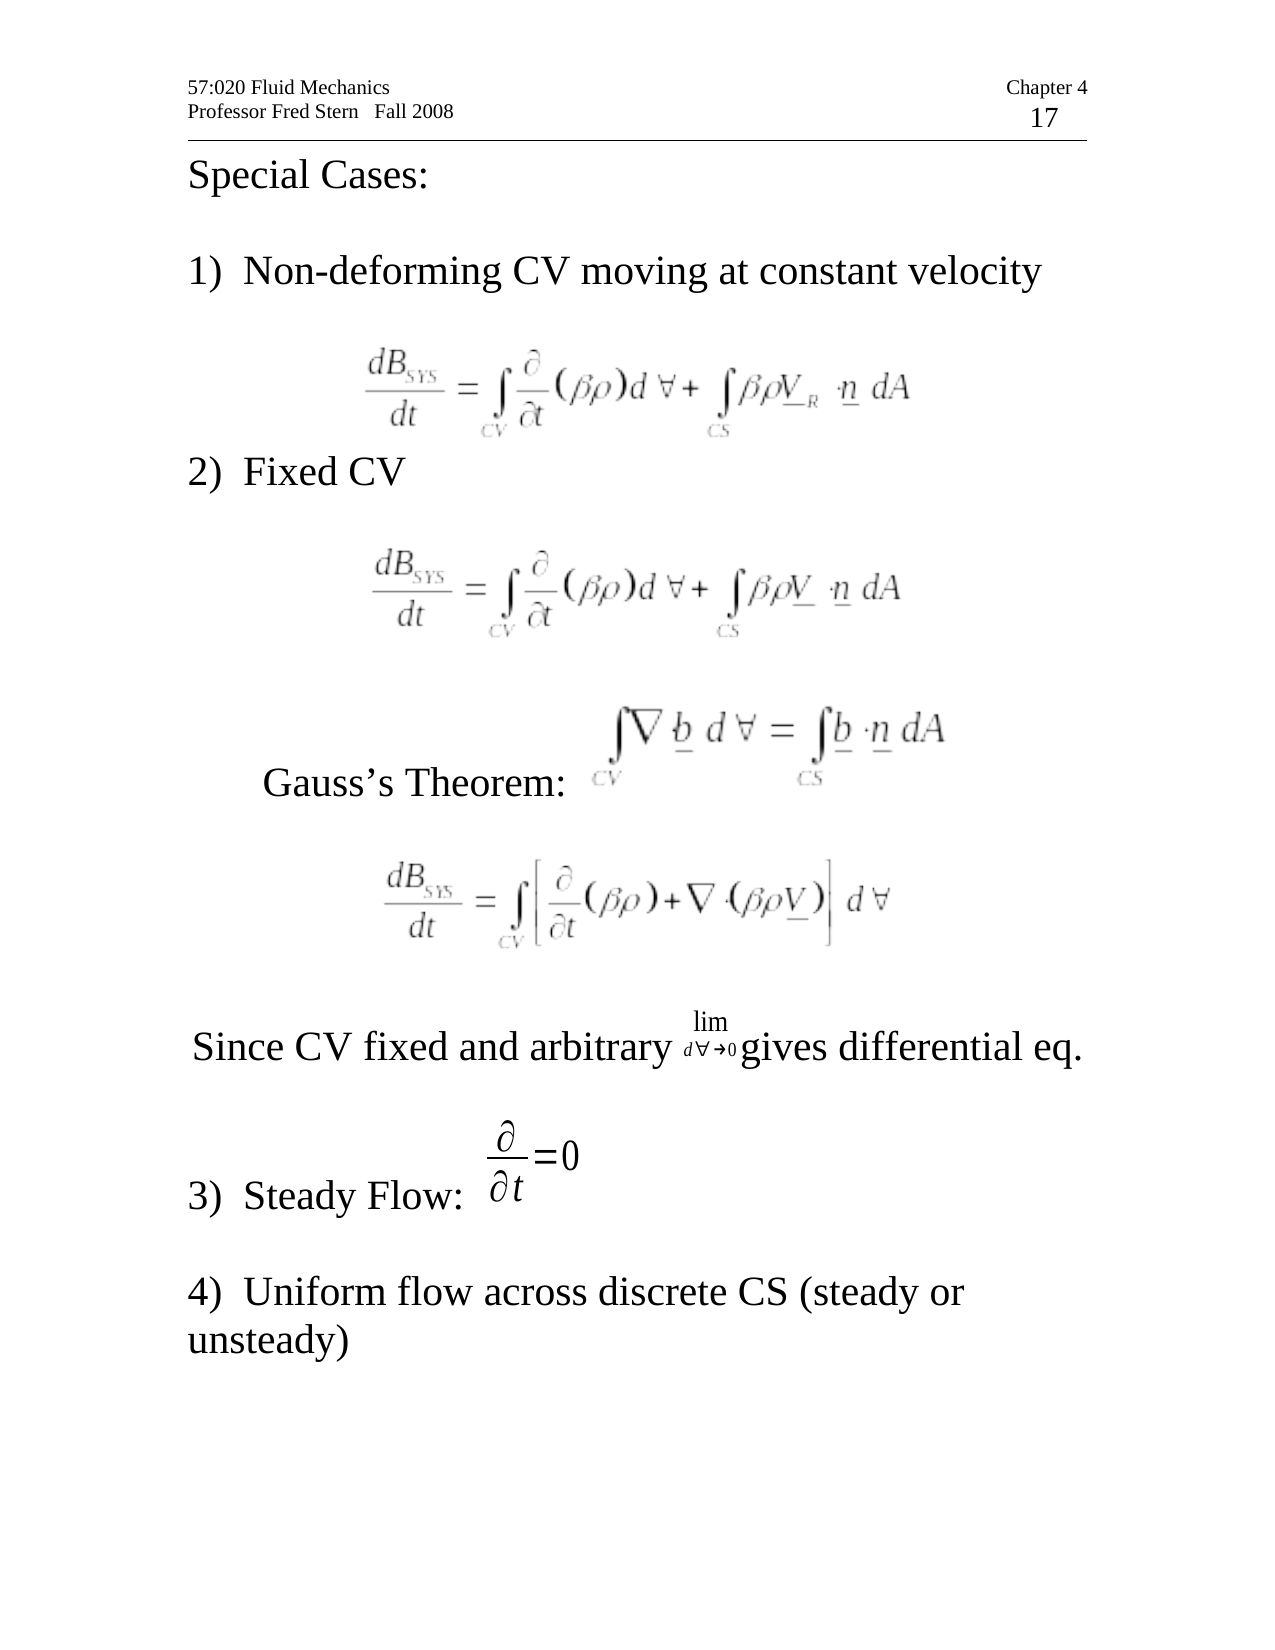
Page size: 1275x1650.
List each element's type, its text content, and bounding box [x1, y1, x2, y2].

text Gauss’s Theorem: [187, 695, 1087, 805]
text 1) Non-deforming CV moving at constant velocity [187, 246, 1087, 294]
text 2) Fixed CV [187, 446, 1087, 494]
text Special Cases: [187, 150, 1087, 198]
text Since CV fixed and arbitrary gives differential eq. [187, 1006, 1087, 1069]
text 3) Steady Flow: [187, 1117, 1087, 1218]
text 4) Uniform flow across discrete CS (steady or unsteady) [187, 1266, 1087, 1362]
